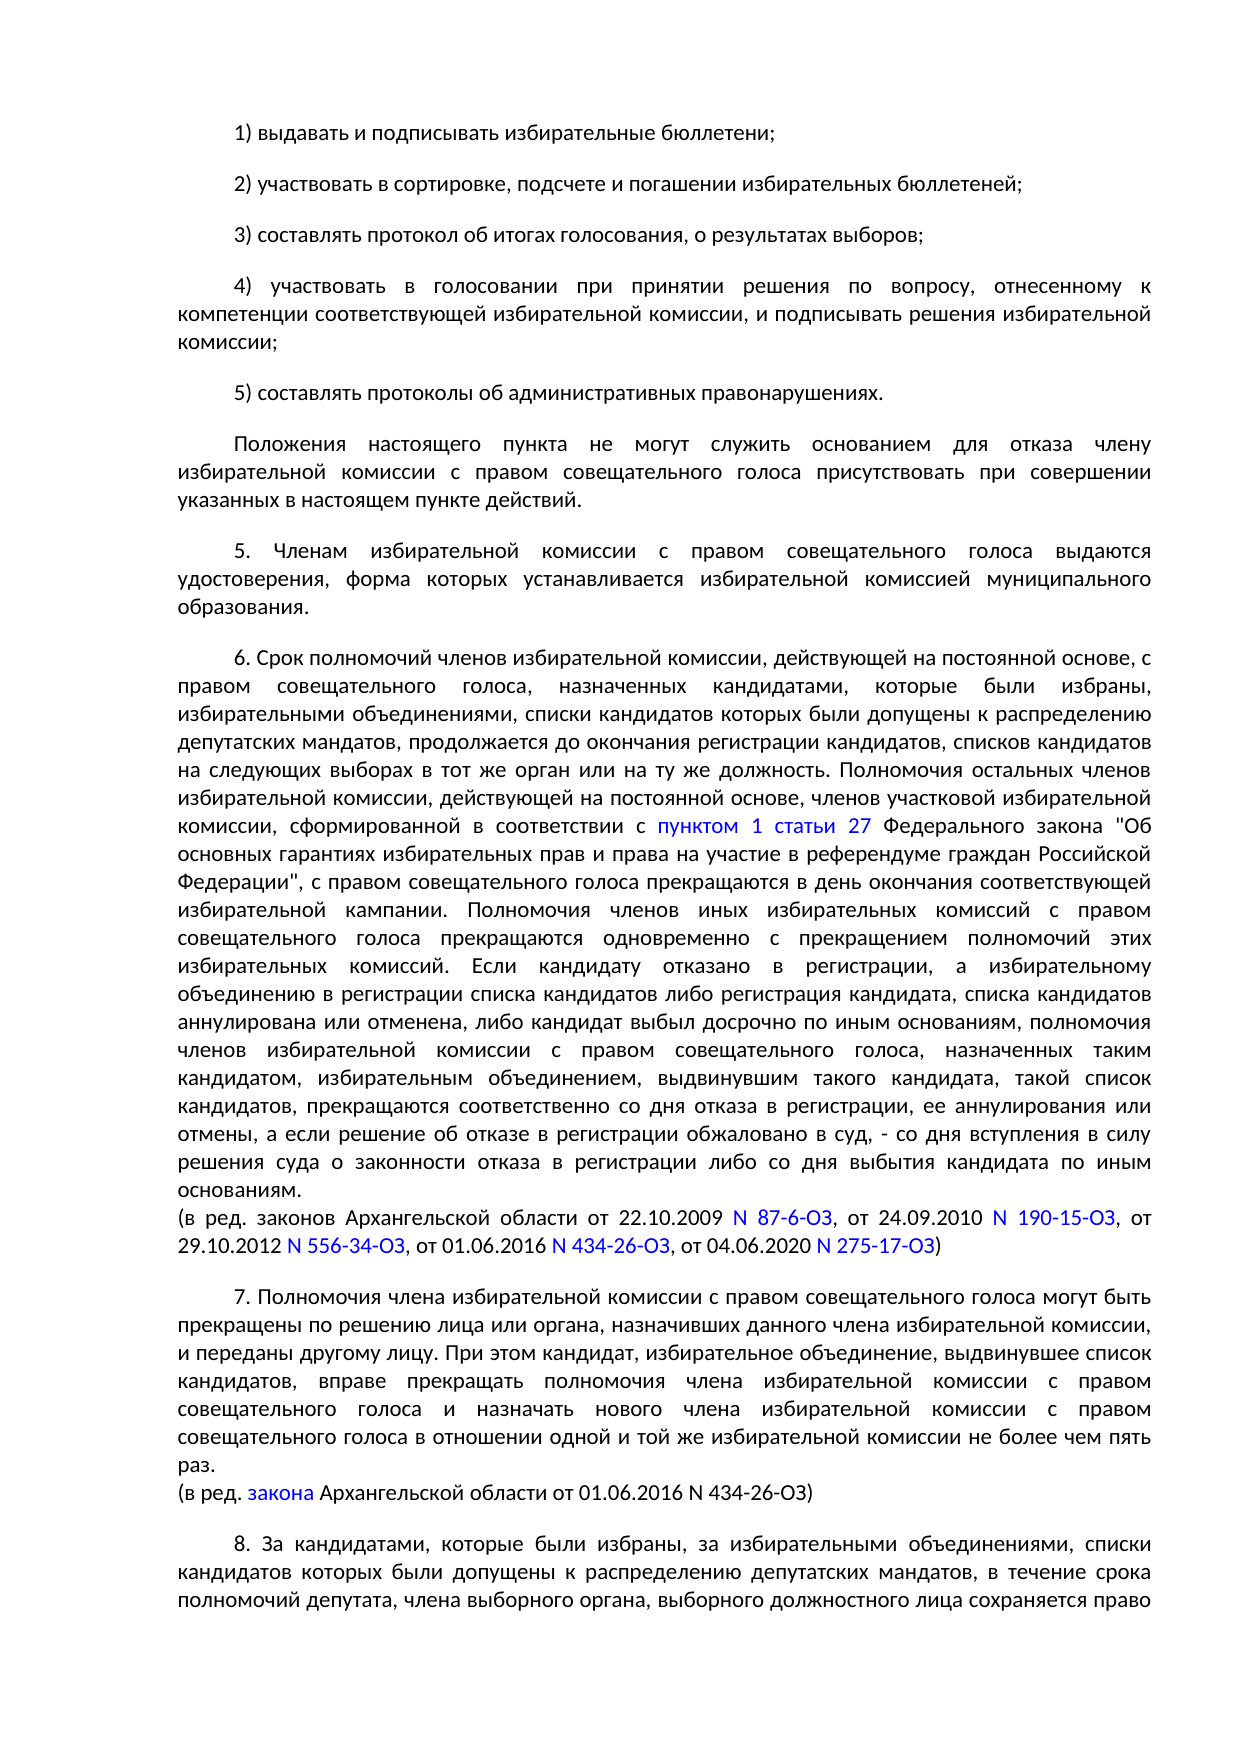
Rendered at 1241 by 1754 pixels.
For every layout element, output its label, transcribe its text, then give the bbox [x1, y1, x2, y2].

text (в ред. закона Архангельской области от 01.06.2016 N 434-26-ОЗ) [177, 1478, 1152, 1506]
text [177, 1529, 1152, 1613]
text 6. Срок полномочий членов избирательной комиссии, действующей на постоянной основе, с правом совещательного голоса, назначенных кандидатами, которые были избраны, избирательными объединениями, списки кандидатов которых были допущены к распределению депутатских мандатов, продолжается до окончания регистрации кандидатов, списков кандидатов на следующих выборах в тот же орган или на ту же должность. Полномочия остальных членов избирательной комиссии, действующей на постоянной основе, членов участковой избирательной комиссии, сформированной в соответствии с пунктом 1 статьи 27 Федерального закона "Об основных гарантиях избирательных прав и права на участие в референдуме граждан Российской Федерации", с правом совещательного голоса прекращаются в день окончания соответствующей избирательной кампании. Полномочия членов иных избирательных комиссий с правом совещательного голоса прекращаются одновременно с прекращением полномочий этих избирательных комиссий. Если кандидату отказано в регистрации, а избирательному объединению в регистрации списка кандидатов либо регистрация кандидата, списка кандидатов аннулирована или отменена, либо кандидат выбыл досрочно по иным основаниям, полномочия членов избирательной комиссии с правом совещательного голоса, назначенных таким кандидатом, избирательным объединением, выдвинувшим такого кандидата, такой список кандидатов, прекращаются соответственно со дня отказа в регистрации, ее аннулирования или отмены, а если решение об отказе в регистрации обжаловано в суд, - со дня вступления в силу решения суда о законности отказа в регистрации либо со дня выбытия кандидата по иным основаниям. [177, 643, 1152, 1203]
text Положения настоящего пункта не могут служить основанием для отказа члену избирательной комиссии с правом совещательного голоса присутствовать при совершении указанных в настоящем пункте действий. [177, 429, 1152, 513]
text 7. Полномочия члена избирательной комиссии с правом совещательного голоса могут быть прекращены по решению лица или органа, назначивших данного члена избирательной комиссии, и переданы другому лицу. При этом кандидат, избирательное объединение, выдвинувшее список кандидатов, вправе прекращать полномочия члена избирательной комиссии с правом совещательного голоса и назначать нового члена избирательной комиссии с правом совещательного голоса в отношении одной и той же избирательной комиссии не более чем пять раз. [177, 1282, 1152, 1478]
text 5. Членам избирательной комиссии с правом совещательного голоса выдаются удостоверения, форма которых устанавливается избирательной комиссией муниципального образования. [177, 536, 1152, 620]
text 5) составлять протоколы об административных правонарушениях. [177, 378, 1152, 406]
text 1) выдавать и подписывать избирательные бюллетени; [177, 118, 1152, 146]
text 4) участвовать в голосовании при принятии решения по вопросу, отнесенному к компетенции соответствующей избирательной комиссии, и подписывать решения избирательной комиссии; [177, 271, 1152, 355]
text 2) участвовать в сортировке, подсчете и погашении избирательных бюллетеней; [177, 169, 1152, 197]
text 3) составлять протокол об итогах голосования, о результатах выборов; [177, 220, 1152, 248]
text (в ред. законов Архангельской области от 22.10.2009 N 87-6-ОЗ, от 24.09.2010 N 190-15-ОЗ, от 29.10.2012 N 556-34-ОЗ, от 01.06.2016 N 434-26-ОЗ, от 04.06.2020 N 275-17-ОЗ) [177, 1203, 1152, 1259]
